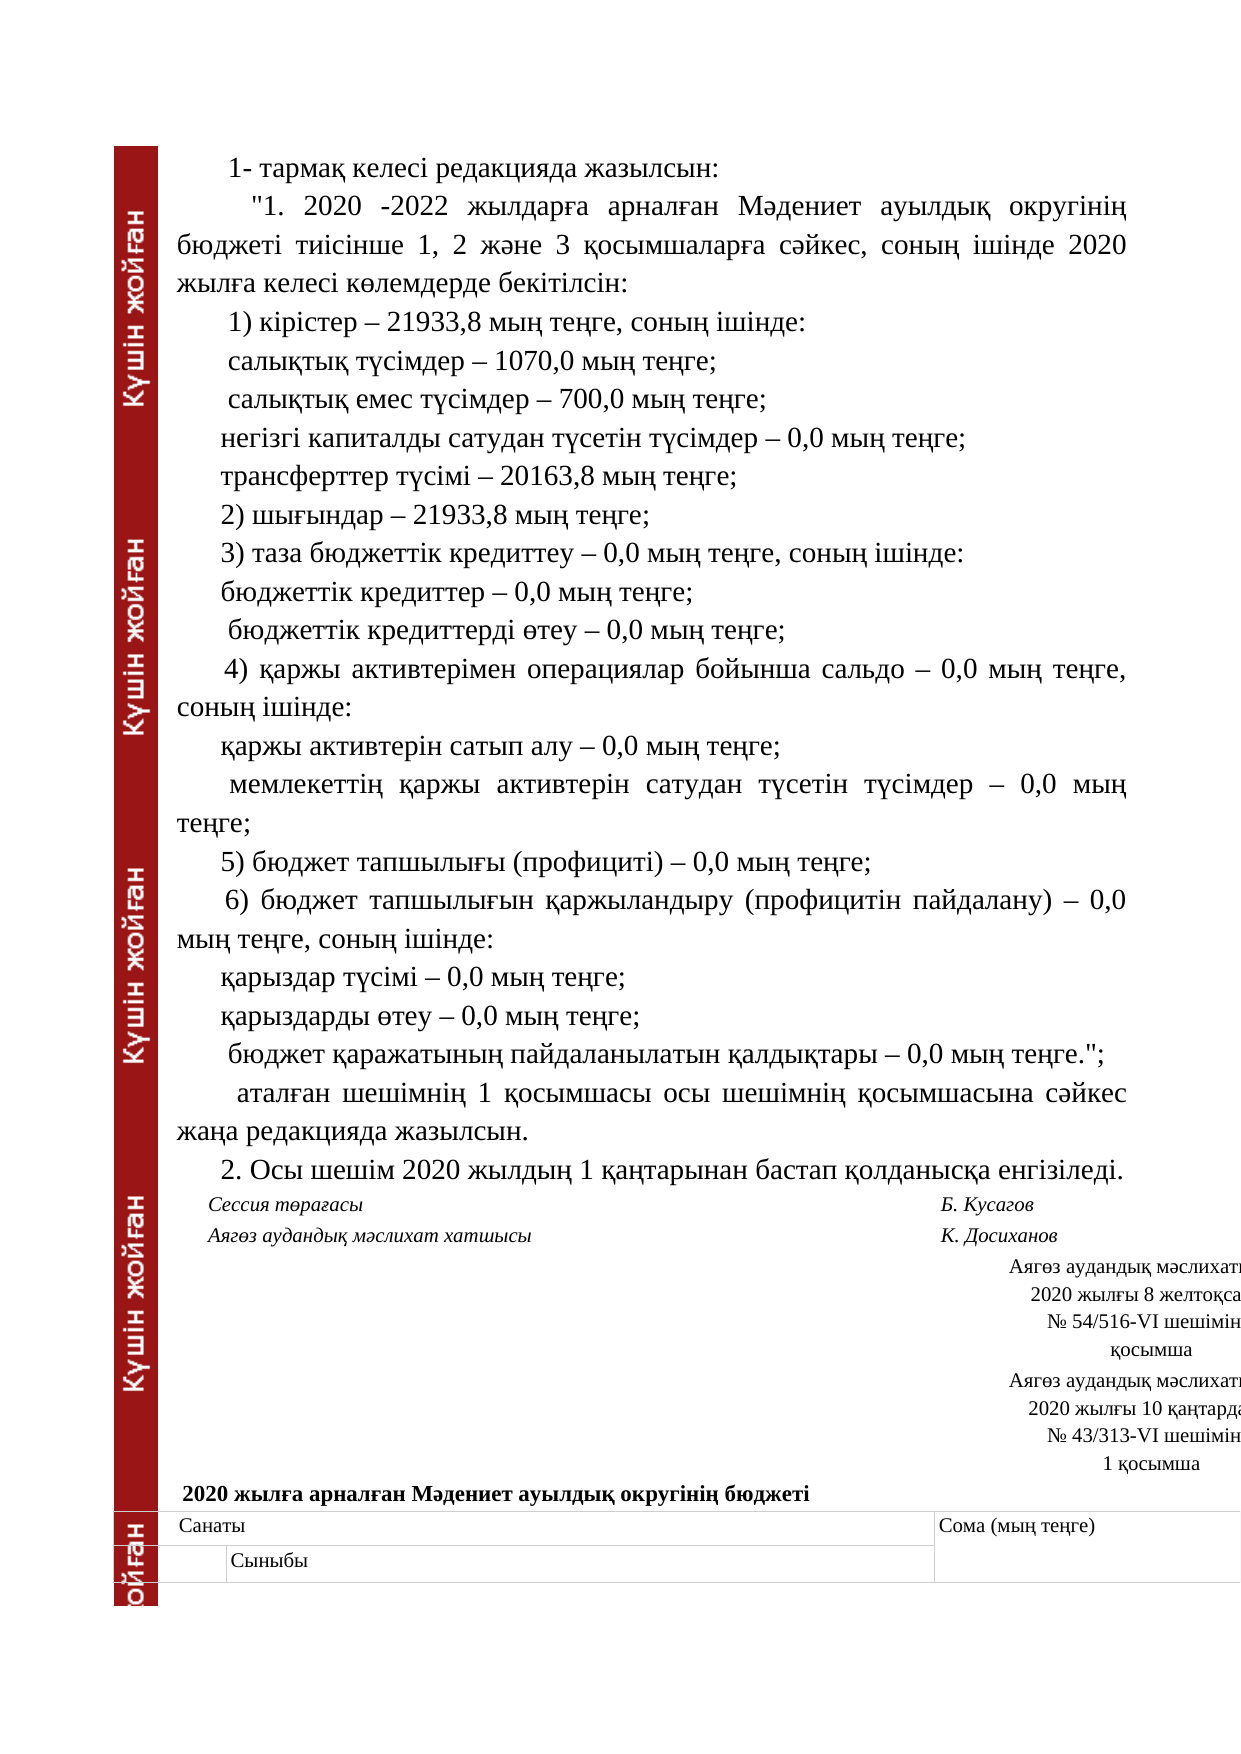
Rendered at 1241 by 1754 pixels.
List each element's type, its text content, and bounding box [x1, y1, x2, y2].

text бюджеттік кредиттерді өтеу – 0,0 мың теңге; [112, 612, 1128, 646]
text қарыздарды өтеу – 0,0 мың теңге; [112, 998, 1128, 1031]
table_cell Сыныбы [227, 1546, 934, 1582]
text аталған шешімнің 1 қосымшасы осы шешімнің қосымшасына сәйкес жаңа редакцияда жазылсын. [112, 1075, 1128, 1147]
text трансферттер түсімі – 20163,8 мың теңге; [112, 458, 1128, 492]
table_cell К. Досиханов [939, 1222, 1240, 1253]
text "1. 2020 -2022 жылдарға арналған Мәдениет ауылдық округінің бюджеті тиісінше 1, 2 және 3 қосымшаларға сәйкес, соның ішінде 2020 жылға келесі көлемдерде бекітілсін: [112, 188, 1128, 299]
picture [114, 1031, 158, 1036]
picture [114, 453, 158, 458]
table_cell [114, 1546, 226, 1582]
table_header Аягөз аудандық мәслихатының 2020 жылғы 8 желтоқсаны № 54/516-VI шешіміне қосымша [912, 1253, 1240, 1367]
picture [114, 569, 158, 574]
text 3) таза бюджеттік кредиттеу – 0,0 мың теңге, соның ішінде: [112, 535, 1128, 569]
picture [114, 877, 158, 882]
picture [114, 1147, 158, 1152]
text салықтық емес түсімдер – 700,0 мың теңге; [112, 381, 1128, 415]
text 5) бюджет тапшылығы (профициті) – 0,0 мың теңге; [112, 844, 1128, 877]
picture [114, 299, 158, 304]
picture [114, 492, 158, 497]
picture [114, 646, 158, 651]
table_cell Аягөз аудандық мәслихат хатшысы [101, 1222, 939, 1253]
picture [114, 183, 158, 188]
text бюджеттік кредиттер – 0,0 мың теңге; [112, 574, 1128, 607]
table_header Сома (мың теңге) [935, 1512, 1240, 1582]
picture [114, 1070, 158, 1075]
table_header [101, 1253, 912, 1367]
picture [114, 993, 158, 998]
text негізгі капиталды сатудан түсетін түсімдер – 0,0 мың теңге; [112, 420, 1128, 453]
picture [114, 338, 158, 343]
text бюджет қаражатының пайдаланылатын қалдықтары – 0,0 мың теңге."; [112, 1036, 1128, 1070]
table_header Б. Кусагов [939, 1191, 1240, 1222]
picture [114, 1186, 158, 1191]
picture [114, 762, 158, 767]
picture [114, 415, 158, 420]
picture [114, 1583, 158, 1606]
table_header Сессия төрағасы [101, 1191, 939, 1222]
table_cell Аягөз аудандық мәслихатының 2020 жылғы 10 қаңтардағы № 43/313-VI шешіміне 1 қосымша [912, 1367, 1240, 1480]
table_header Санаты [114, 1512, 934, 1545]
text 4) қаржы активтерімен операциялар бойынша сальдо – 0,0 мың теңге, соның ішінде: [112, 651, 1128, 723]
picture [114, 839, 158, 844]
picture [114, 607, 158, 612]
text мемлекеттің қаржы активтерін сатудан түсетін түсімдер – 0,0 мың теңге; [112, 767, 1128, 839]
text қаржы активтерін сатып алу – 0,0 мың теңге; [112, 728, 1128, 762]
table_cell [101, 1367, 912, 1480]
text 2) шығындар – 21933,8 мың теңге; [112, 497, 1128, 530]
picture [114, 376, 158, 381]
picture [114, 1507, 158, 1511]
picture [114, 954, 158, 959]
picture [114, 723, 158, 728]
text салықтық түсімдер – 1070,0 мың теңге; [112, 343, 1128, 376]
picture [114, 146, 158, 150]
text 2020 жылға арналған Мәдениет ауылдық округінің бюджеті [112, 1480, 1128, 1507]
text 2. Осы шешiм 2020 жылдың 1 қаңтарынан бастап қолданысқа енгізіледі. [112, 1152, 1128, 1186]
text қарыздар түсімі – 0,0 мың теңге; [112, 959, 1128, 993]
text 1) кірістер – 21933,8 мың теңге, соның ішінде: [112, 304, 1128, 338]
text 6) бюджет тапшылығын қаржыландыру (профицитін пайдалану) – 0,0 мың теңге, соның ішінде: [112, 882, 1128, 954]
text 1- тармақ келесі редакцияда жазылсын: [112, 150, 1128, 183]
picture [114, 530, 158, 535]
